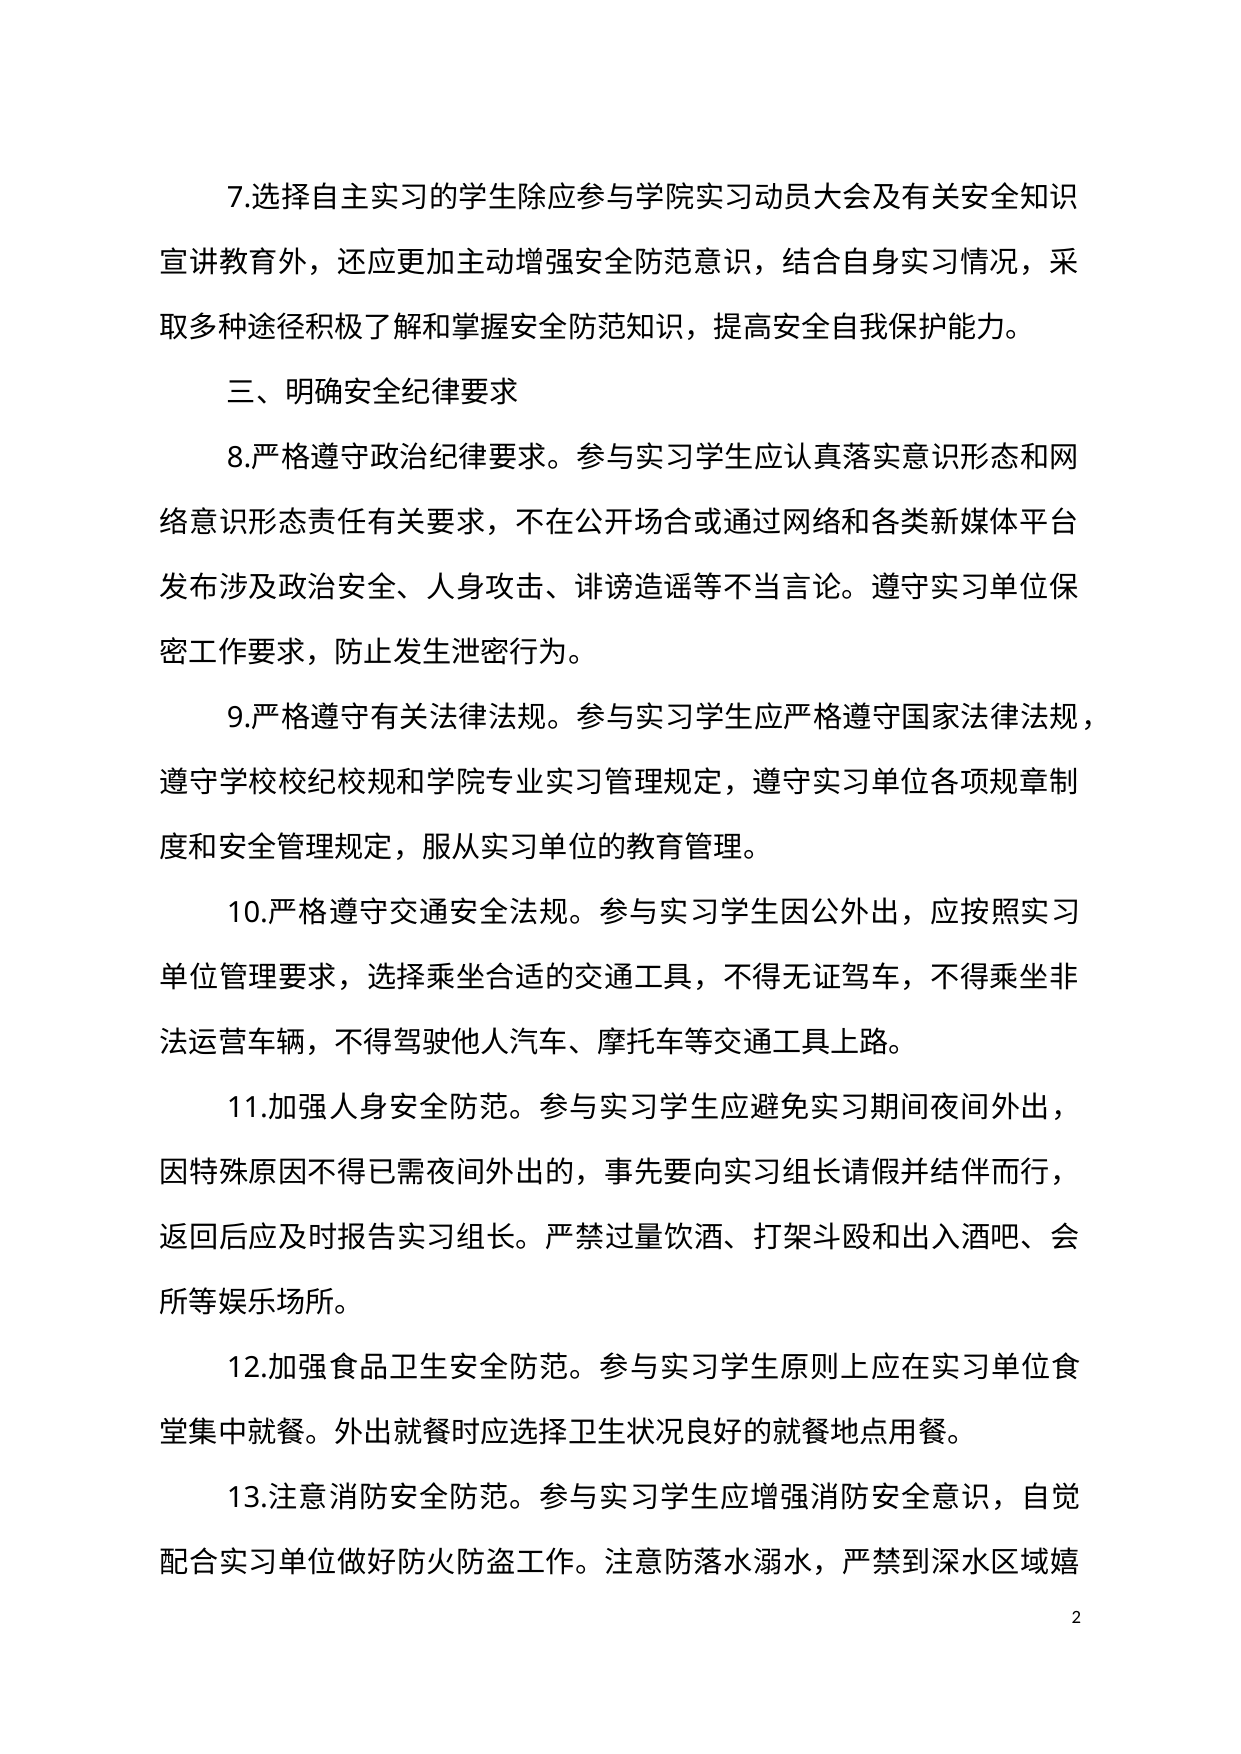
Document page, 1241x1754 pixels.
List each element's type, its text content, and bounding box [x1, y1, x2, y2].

text 8.严格遵守政治纪律要求。参与实习学生应认真落实意识形态和网络意识形态责任有关要求，不在公开场合或通过网络和各类新媒体平台发布涉及政治安全、人身攻击、诽谤造谣等不当言论。遵守实习单位保密工作要求，防止发生泄密行为。 [159, 422, 1081, 682]
text 10.严格遵守交通安全法规。参与实习学生因公外出，应按照实习单位管理要求，选择乘坐合适的交通工具，不得无证驾车，不得乘坐非法运营车辆，不得驾驶他人汽车、摩托车等交通工具上路。 [159, 877, 1081, 1072]
text 11.加强人身安全防范。参与实习学生应避免实习期间夜间外出，因特殊原因不得已需夜间外出的，事先要向实习组长请假并结伴而行，返回后应及时报告实习组长。严禁过量饮酒、打架斗殴和出入酒吧、会所等娱乐场所。 [159, 1072, 1081, 1332]
text 7.选择自主实习的学生除应参与学院实习动员大会及有关安全知识宣讲教育外，还应更加主动增强安全防范意识，结合自身实习情况，采取多种途径积极了解和掌握安全防范知识，提高安全自我保护能力。 [159, 162, 1081, 357]
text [159, 1462, 1081, 1592]
text 12.加强食品卫生安全防范。参与实习学生原则上应在实习单位食堂集中就餐。外出就餐时应选择卫生状况良好的就餐地点用餐。 [159, 1332, 1081, 1462]
text 三、明确安全纪律要求 [159, 357, 1081, 422]
text 9.严格遵守有关法律法规。参与实习学生应严格遵守国家法律法规，遵守学校校纪校规和学院专业实习管理规定，遵守实习单位各项规章制度和安全管理规定，服从实习单位的教育管理。 [159, 682, 1081, 877]
